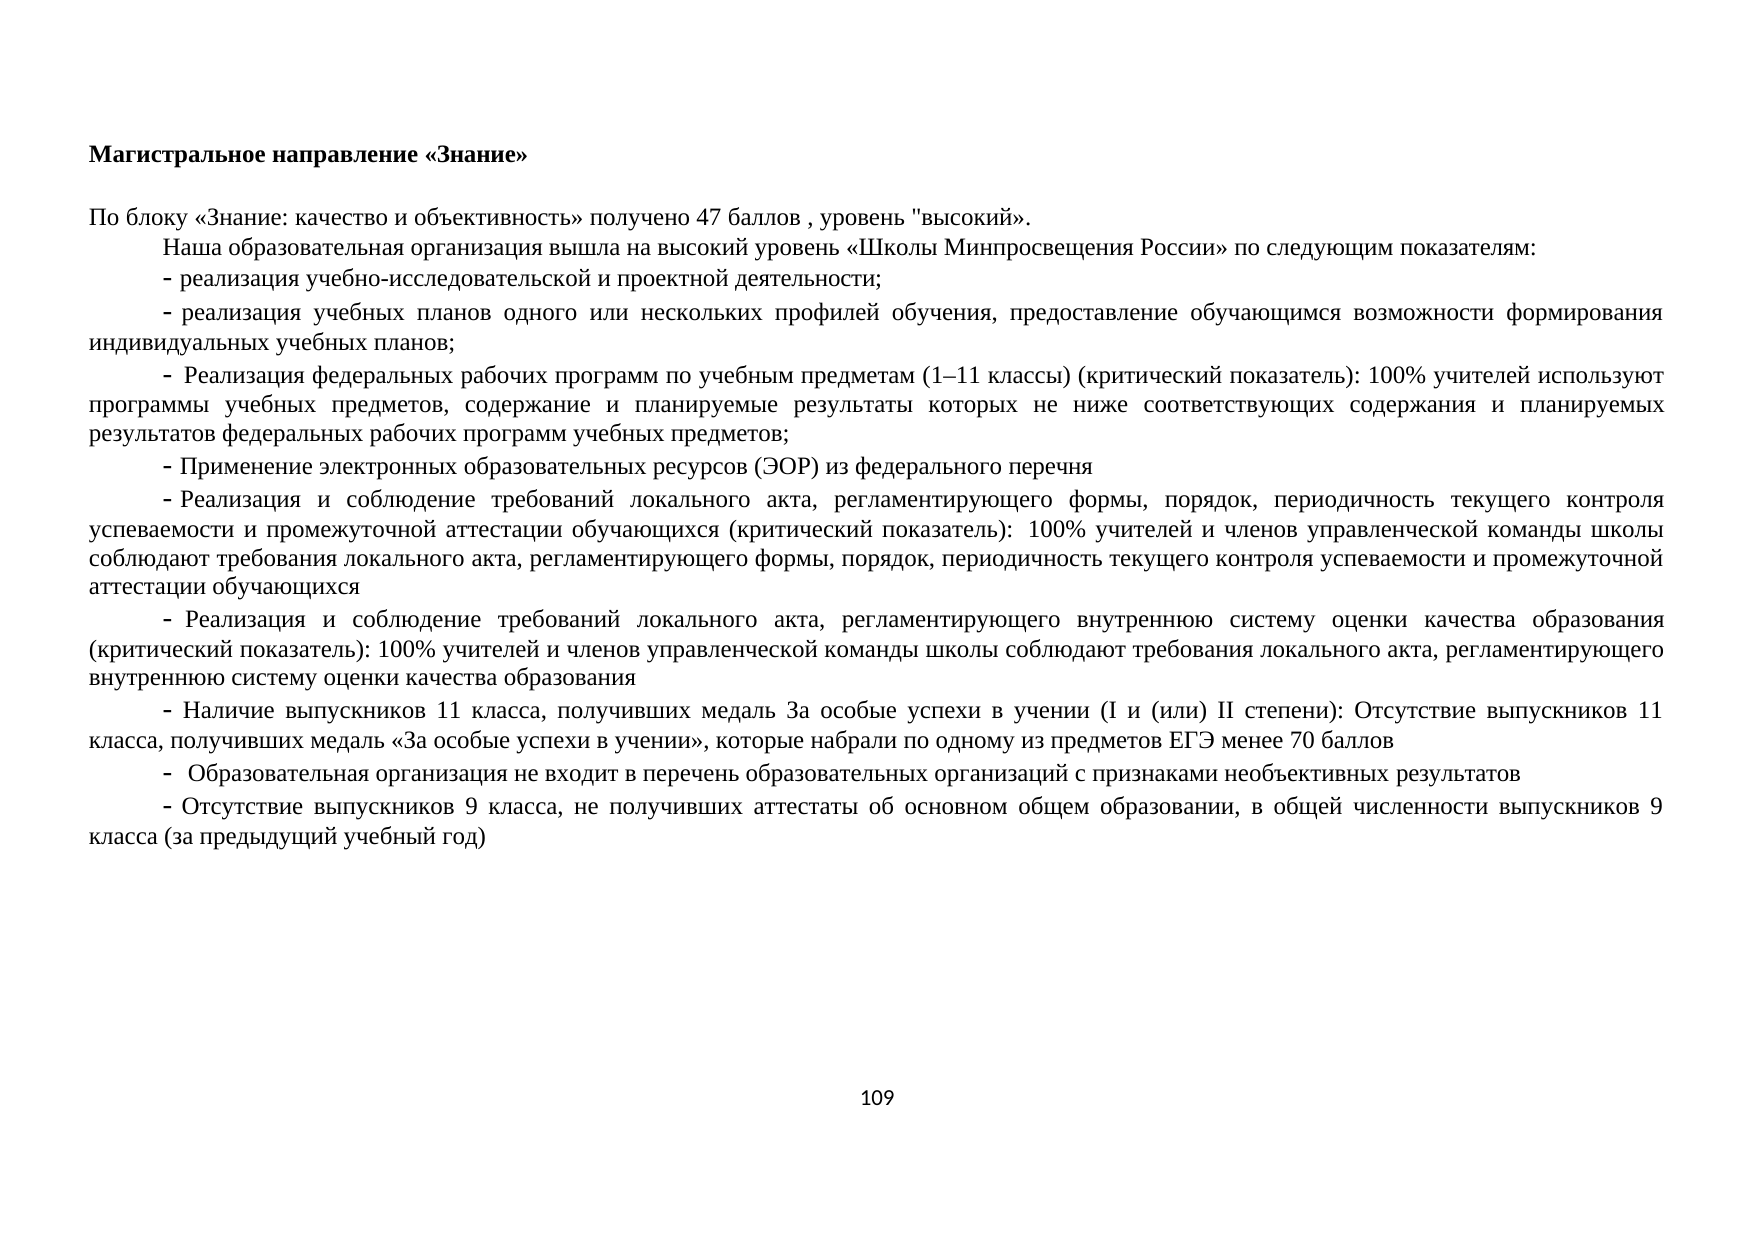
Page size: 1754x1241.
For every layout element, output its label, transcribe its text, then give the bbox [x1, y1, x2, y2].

list Образовательная организация не входит в перечень образовательных организаций с признаками необъективных результатов [89, 754, 1665, 787]
list Наличие выпускников 11 класса, получивших медаль За особые успехи в учении (I и (или) II степени): Отсутствие выпускников 11 класса, получивших медаль «За особые успехи в учении», которые набрали по одному из предметов ЕГЭ менее 70 баллов [89, 691, 1666, 754]
list Реализация и соблюдение требований локального акта, регламентирующего внутреннюю систему оценки качества образования (критический показатель): 100% учителей и членов управленческой команды школы соблюдают требования локального акта, регламентирующего внутреннюю систему оценки качества образования [89, 600, 1666, 691]
text По блоку «Знание: качество и объективность» получено 47 баллов , уровень "высокий». [89, 198, 1689, 232]
text Наша образовательная организация вышла на высокий уровень «Школы Минпросвещения России» по следующим показателям: [89, 232, 1664, 260]
list Реализация и соблюдение требований локального акта, регламентирующего формы, порядок, периодичность текущего контроля успеваемости и промежуточной аттестации обучающихся (критический показатель): 100% учителей и членов управленческой команды школы соблюдают требования локального акта, регламентирующего формы, порядок, периодичность текущего контроля успеваемости и промежуточной аттестации обучающихся [89, 480, 1665, 600]
list Реализация федеральных рабочих программ по учебным предметам (1‒11 классы) (критический показатель): 100% учителей используют программы учебных предметов, содержание и планируемые результаты которых не ниже соответствующих содержания и планируемых результатов федеральных рабочих программ учебных предметов; [89, 356, 1666, 447]
text Магистральное направление «Знание» [89, 139, 1689, 168]
list реализация учебных планов одного или нескольких профилей обучения, предоставление обучающимся возможности формирования индивидуальных учебных планов; [89, 293, 1664, 356]
list Применение электронных образовательных ресурсов (ЭОР) из федерального перечня [162, 447, 1689, 480]
list реализация учебно-исследовательской и проектной деятельности; [162, 260, 1689, 293]
list Отсутствие выпускников 9 класса, не получивших аттестаты об основном общем образовании, в общей численности выпускников 9 класса (за предыдущий учебный год) [89, 787, 1664, 849]
